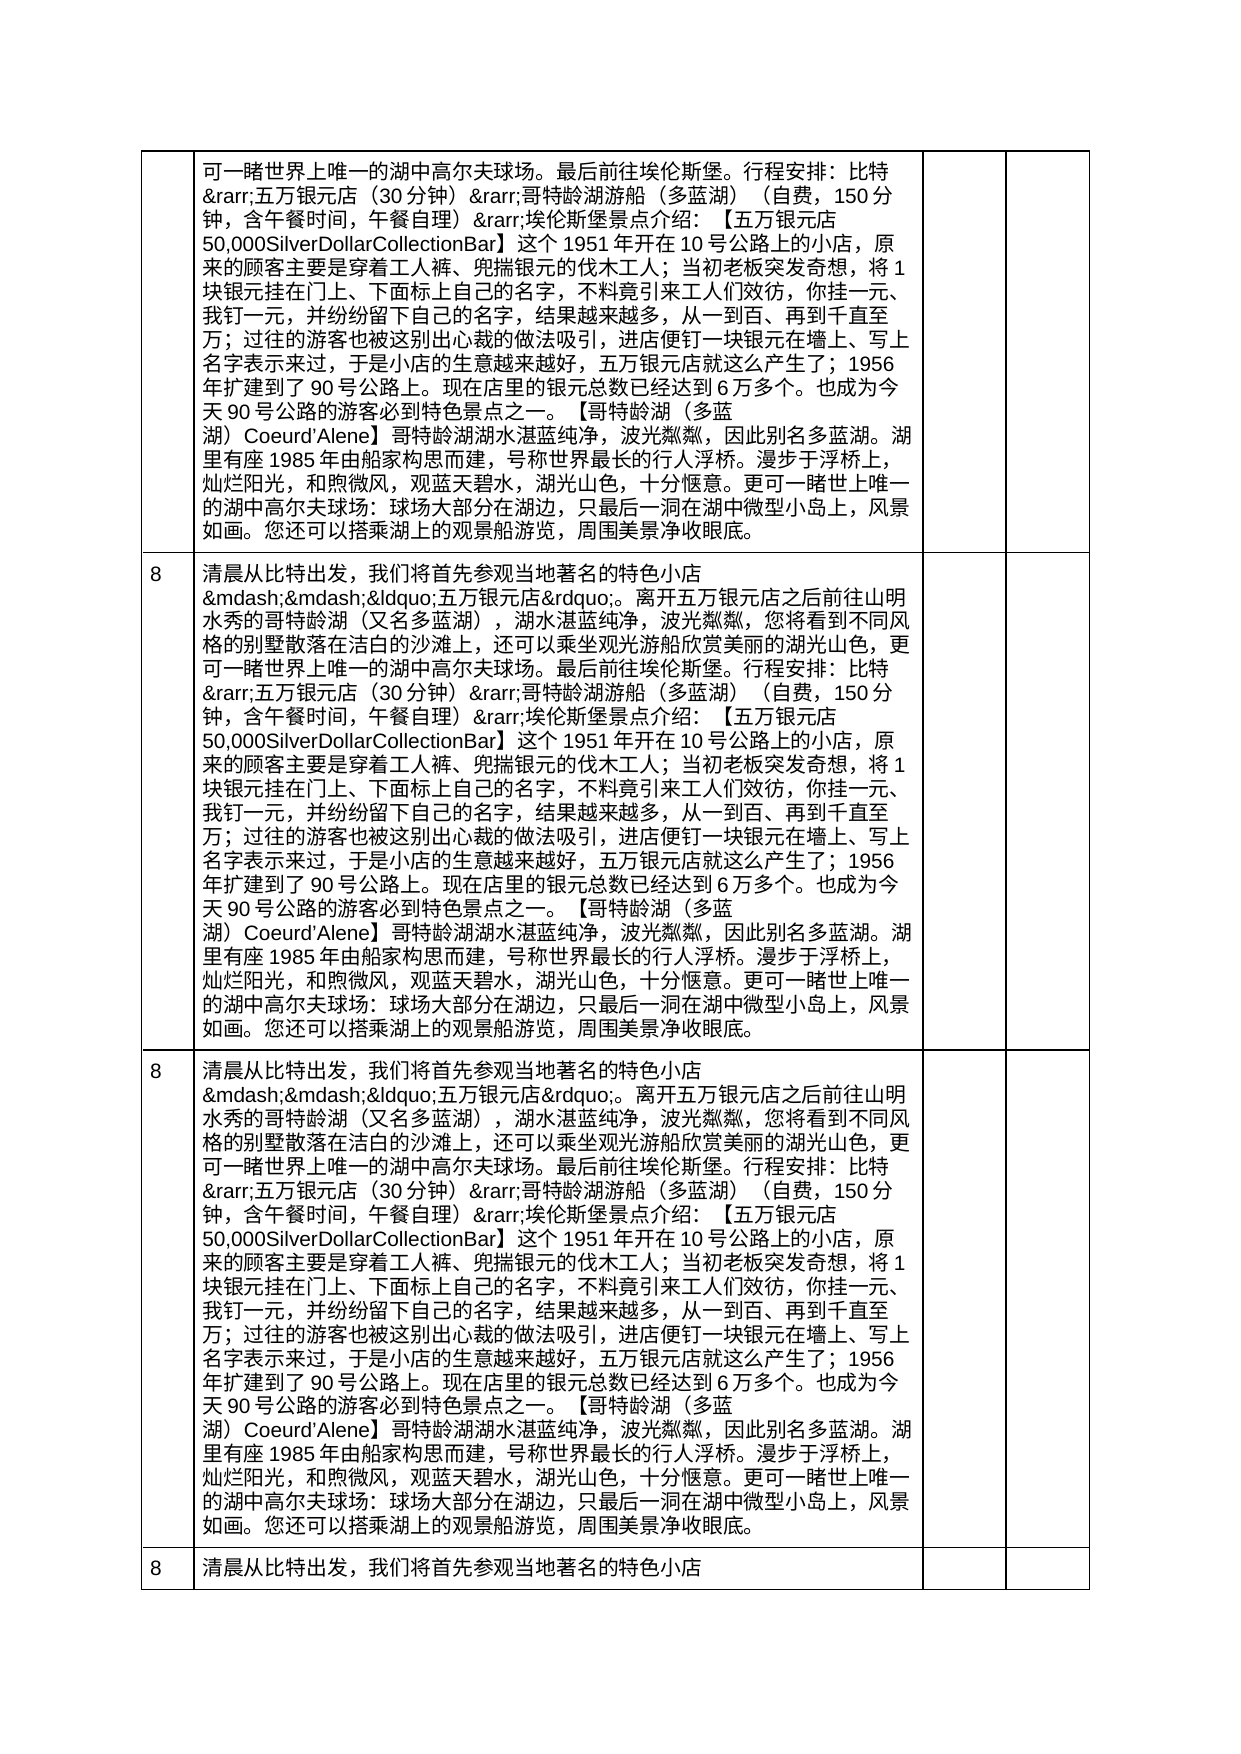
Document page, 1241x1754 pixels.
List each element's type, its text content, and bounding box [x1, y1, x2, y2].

table_cell 8 [142, 152, 193, 552]
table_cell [195, 1548, 922, 1588]
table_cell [195, 152, 922, 552]
table_cell [924, 152, 1005, 552]
table_cell [1007, 1051, 1089, 1546]
table_cell [1007, 152, 1089, 552]
table_cell 8 [142, 553, 193, 1049]
table_cell [1007, 553, 1089, 1049]
table_cell 8 [142, 1548, 193, 1588]
table_cell 8 [142, 1050, 193, 1546]
table_cell [924, 1548, 1005, 1588]
table_cell [924, 1051, 1005, 1546]
table_cell [1007, 1548, 1089, 1588]
table_cell [924, 553, 1005, 1049]
